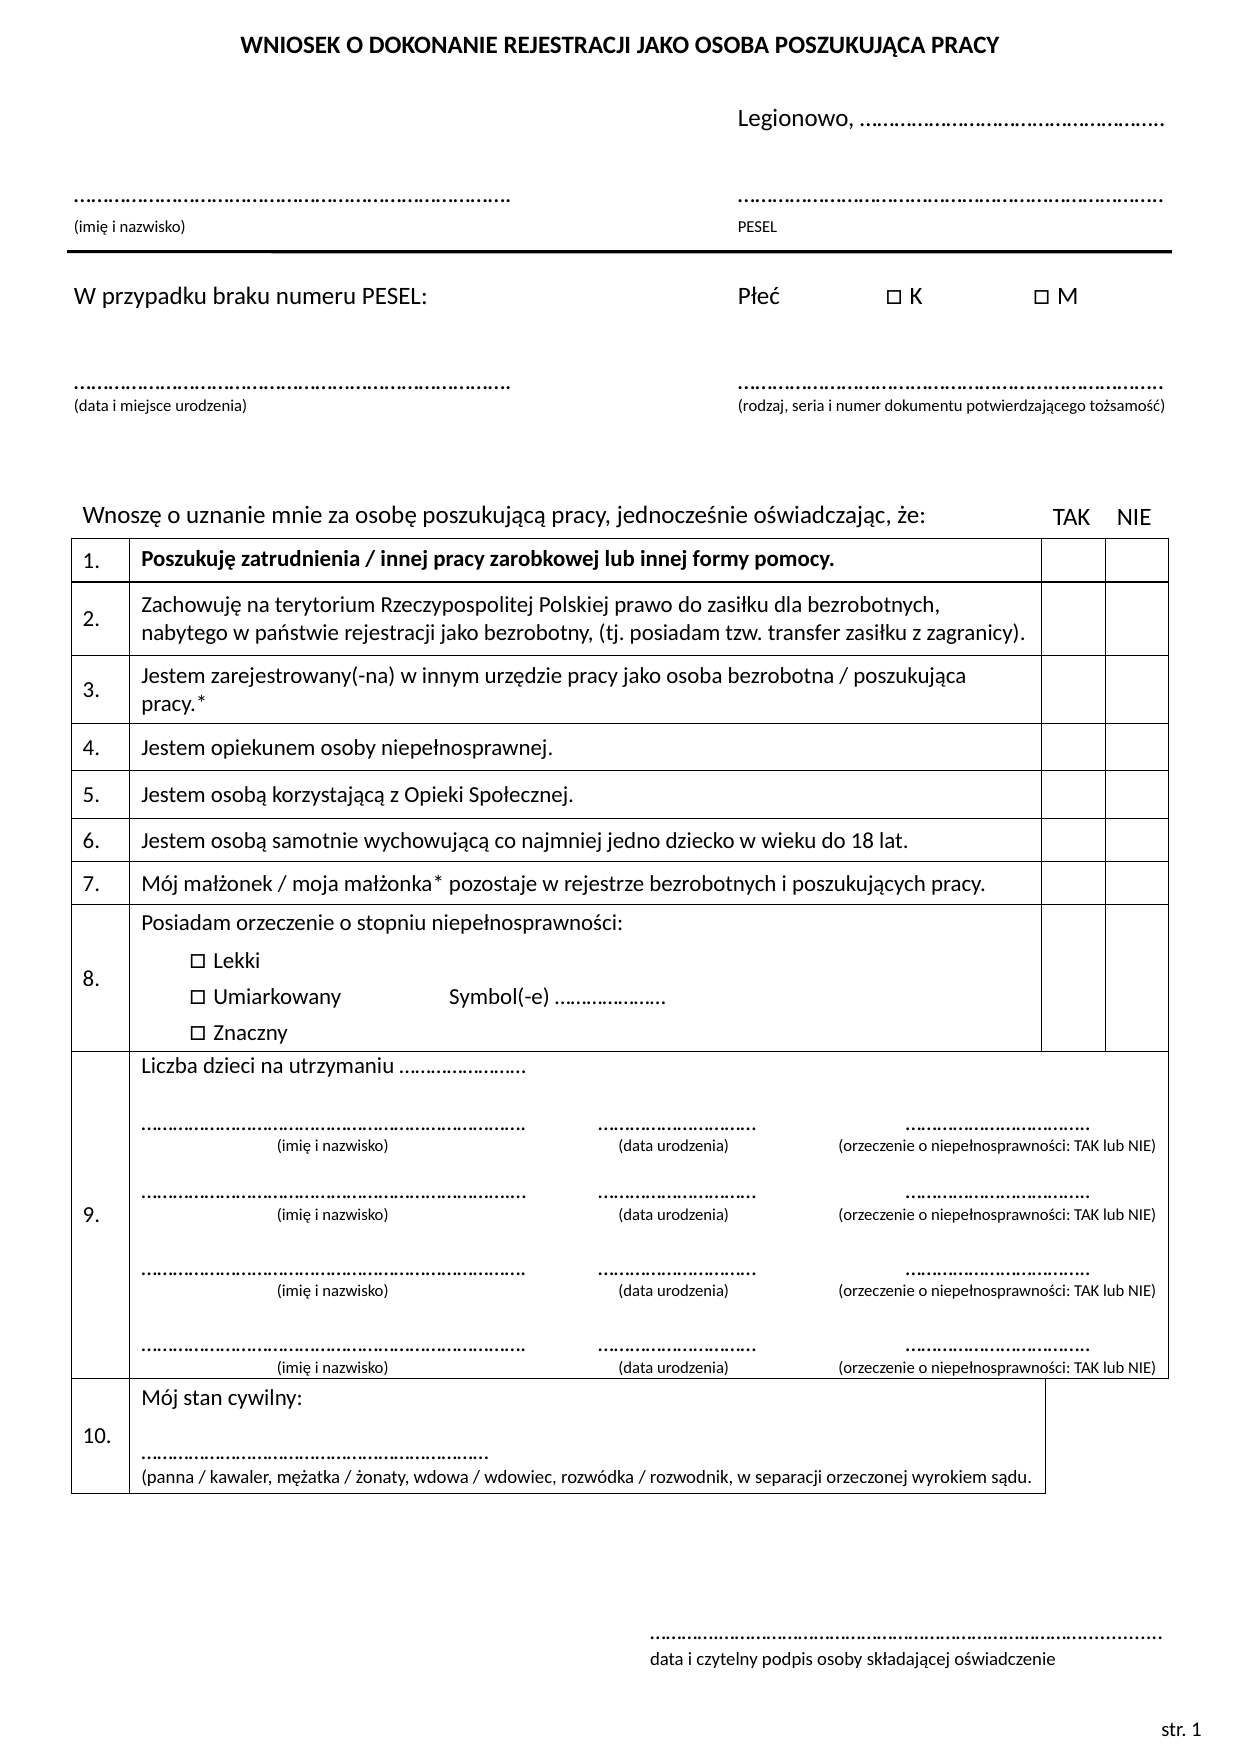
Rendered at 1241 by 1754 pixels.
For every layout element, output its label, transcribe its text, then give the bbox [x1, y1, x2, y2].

table_cell [1106, 539, 1168, 581]
table_cell [1042, 724, 1105, 770]
table_cell [1106, 905, 1168, 1051]
table_cell [1042, 905, 1105, 1051]
table_cell [1106, 819, 1168, 861]
table_cell [1106, 771, 1168, 817]
table_cell 4. [72, 724, 129, 770]
table_header Wnoszę o uznanie mnie za osobę poszukującą pracy, jednocześnie oświadczając, że: [71, 495, 1041, 538]
table_cell Zachowuję na terytorium Rzeczypospolitej Polskiej prawo do zasiłku dla bezrobotnych, nabytego w państwie rejestracji jako bezrobotny, (tj. posiadam tzw. transfer zasiłku z zagranicy). [130, 583, 1041, 655]
table_cell Jestem osobą samotnie wychowującą co najmniej jedno dziecko w wieku do 18 lat. [130, 819, 1041, 861]
table_cell 6. [72, 819, 129, 861]
table_cell [1106, 656, 1168, 723]
table_cell Mój małżonek / moja małżonka* pozostaje w rejestrze bezrobotnych i poszukujących pracy. [130, 862, 1041, 904]
table_cell [1042, 771, 1105, 817]
table_cell Jestem opiekunem osoby niepełnosprawnej. [130, 724, 1041, 770]
table_cell 9. [72, 1052, 129, 1377]
table_cell 8. [72, 905, 129, 1051]
table_cell Jestem zarejestrowany(-na) w innym urzędzie pracy jako osoba bezrobotna / poszukująca pracy.* [130, 656, 1041, 723]
table_cell [1042, 819, 1105, 861]
table_cell 1. [72, 539, 129, 581]
text WNIOSEK O DOKONANIE REJESTRACJI JAKO OSOBA POSZUKUJĄCA PRACY [148, 29, 1093, 60]
table_cell Poszukuję zatrudnienia / innej pracy zarobkowej lub innej formy pomocy. [130, 539, 1041, 581]
table_cell [1106, 862, 1168, 904]
table_cell [1106, 724, 1168, 770]
table_cell 3. [72, 656, 129, 723]
text …………………………………………………………………. ……………………………………………………………….. (imię i nazwisko) PESEL [74, 178, 1166, 239]
table_cell [1042, 583, 1105, 655]
text W przypadku braku numeru PESEL: Płeć □ K □ M [74, 276, 1166, 340]
table_header NIE [1105, 495, 1169, 538]
text Legionowo, …………………………………………….. [148, 102, 1166, 133]
table_cell [1042, 862, 1105, 904]
table_header TAK [1041, 495, 1105, 538]
table_cell [1042, 539, 1105, 581]
text …………………………………………………………………. ……………………………………………………………….. (data i miejsce urodzenia) (rodzaj, seria i numer dokumentu potwierdzającego tożsamość) [74, 365, 1166, 416]
table_cell [1042, 656, 1105, 723]
table_cell Liczba dzieci na utrzymaniu …………………… ………………………………………………………………. ………………………… …………………………….. (imię i nazwisko) (data urodzenia) (orzeczenie o niepełnosprawności: TAK lub NIE) …………………………………………………………….… ………………………… …………………………….. (imię i nazwisko) (data urodzenia) (orzeczenie o niepełnosprawności: TAK lub NIE) ………………………………………………………………. ………………………… …………………………….. (imię i nazwisko) (data urodzenia) (orzeczenie o niepełnosprawności: TAK lub NIE) ………………………………………………………………. ………………………… …………………………….. (imię i nazwisko) (data urodzenia) (orzeczenie o niepełnosprawności: TAK lub NIE) [130, 1052, 1168, 1377]
table_cell 2. [72, 583, 129, 655]
table_cell Jestem osobą korzystającą z Opieki Społecznej. [130, 771, 1041, 817]
table_cell 7. [72, 862, 129, 904]
text ………….…………………………………………………………….............. data i czytelny podpis osoby składającej oświadczenie [650, 1617, 1166, 1670]
table_cell [1106, 583, 1168, 655]
table_cell Mój stan cywilny: ………………………………………………………… (panna / kawaler, mężatka / żonaty, wdowa / wdowiec, rozwódka / rozwodnik, w separacji orzeczonej wyrokiem sądu. [130, 1379, 1045, 1493]
table_cell Posiadam orzeczenie o stopniu niepełnosprawności: □ Lekki □ Umiarkowany Symbol(-e) ………………… □ Znaczny [130, 905, 1041, 1051]
table_cell 5. [72, 771, 129, 817]
table_cell 10. [72, 1379, 129, 1493]
